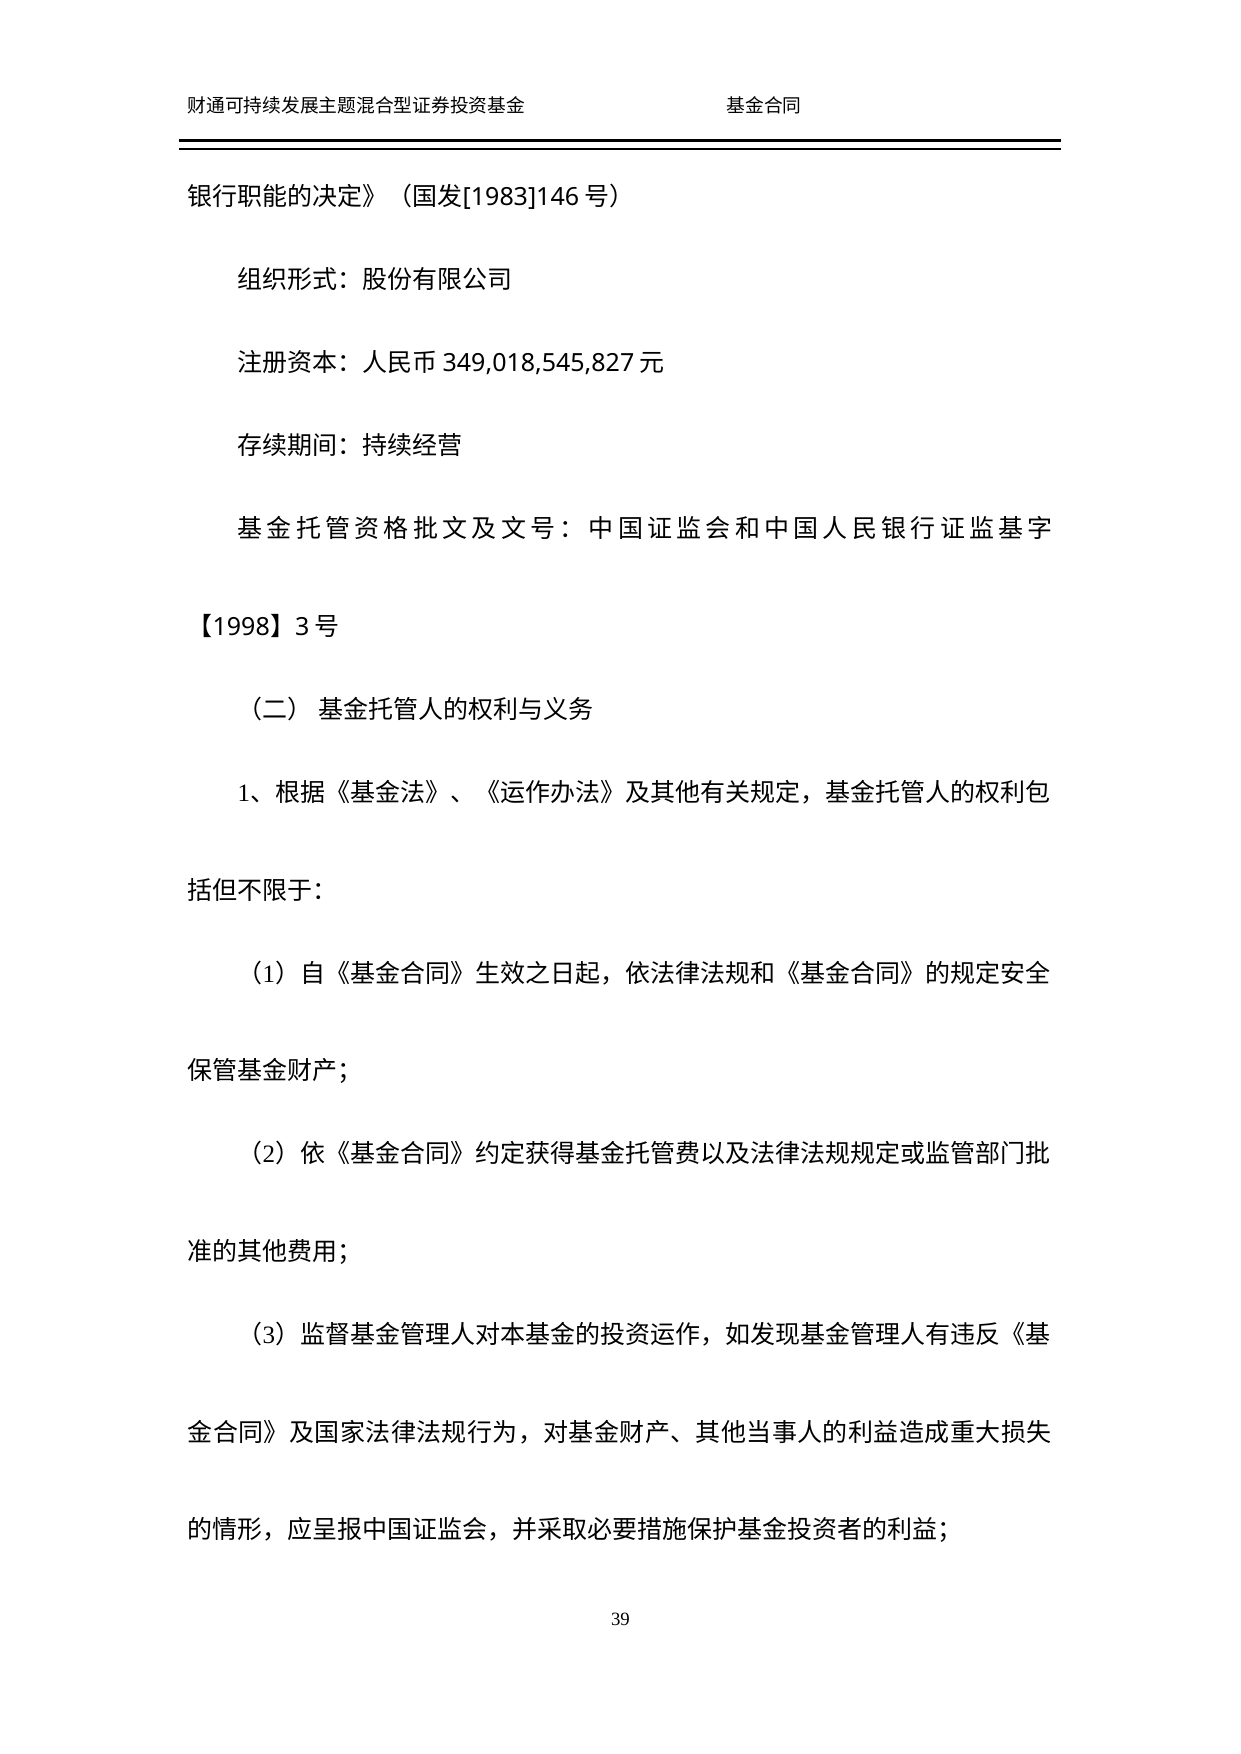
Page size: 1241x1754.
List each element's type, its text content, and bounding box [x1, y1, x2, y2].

text （2）依《基金合同》约定获得基金托管费以及法律法规规定或监管部门批准的其他费用； [187, 1119, 1053, 1282]
text （1）自《基金合同》生效之日起，依法律法规和《基金合同》的规定安全保管基金财产； [187, 939, 1053, 1101]
text （3）监督基金管理人对本基金的投资运作，如发现基金管理人有违反《基金合同》及国家法律法规行为，对基金财产、其他当事人的利益造成重大损失的情形，应呈报中国证监会，并采取必要措施保护基金投资者的利益； [187, 1300, 1053, 1560]
text 1、根据《基金法》、《运作办法》及其他有关规定，基金托管人的权利包括但不限于： [187, 758, 1053, 921]
text 存续期间：持续经营 [187, 411, 1053, 476]
text 组织形式：股份有限公司 [187, 245, 1053, 310]
text （二） 基金托管人的权利与义务 [187, 675, 1053, 740]
text 基金托管资格批文及文号：中国证监会和中国人民银行证监基字【1998】3号 [187, 494, 1053, 657]
text 注册资本：人民币349,018,545,827元 [187, 328, 1053, 393]
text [187, 162, 1053, 227]
